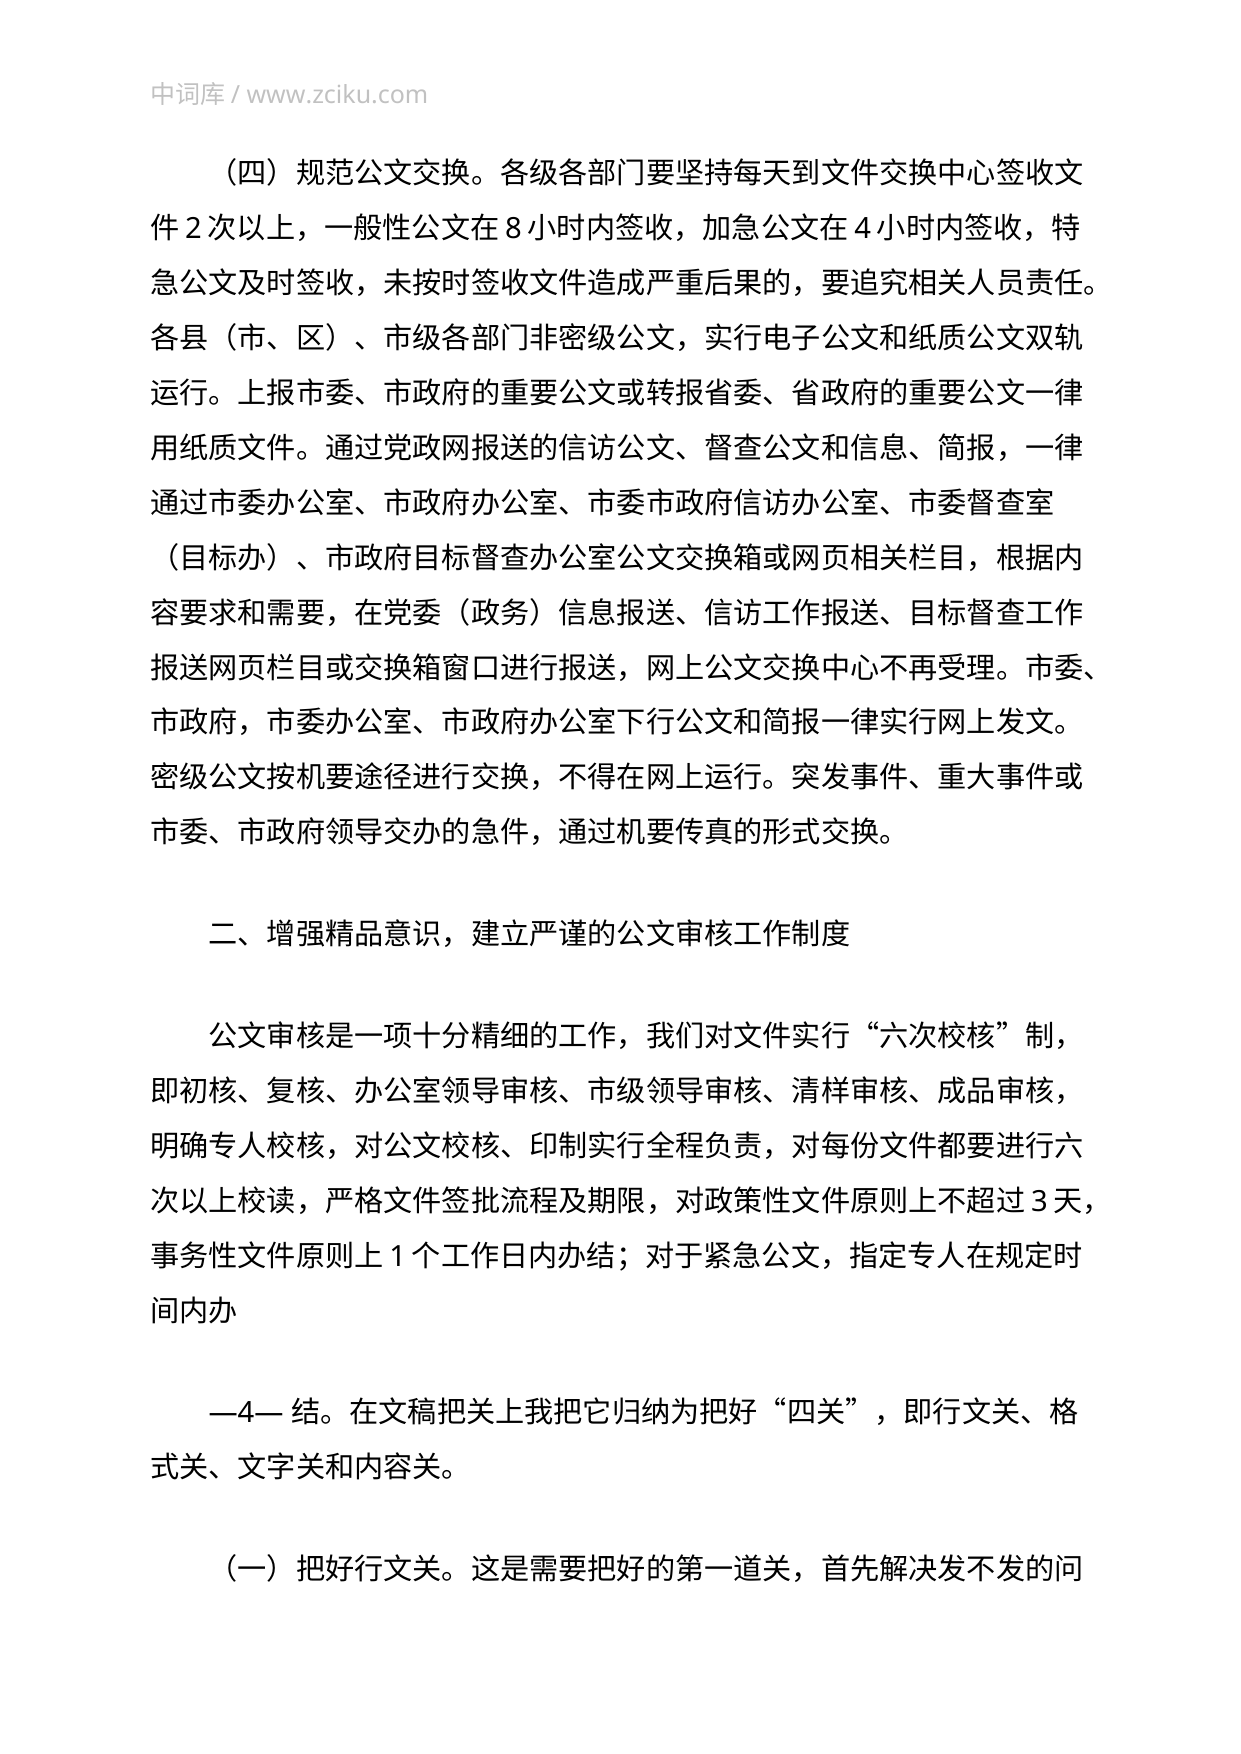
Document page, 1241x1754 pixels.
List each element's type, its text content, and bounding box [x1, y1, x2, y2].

text —4— 结。在文稿把关上我把它归纳为把好“四关”，即行文关、格式关、文字关和内容关。 [150, 1389, 1090, 1486]
text 二、增强精品意识，建立严谨的公文审核工作制度 [150, 911, 1090, 953]
text （四）规范公文交换。各级各部门要坚持每天到文件交换中心签收文件2次以上，一般性公文在8小时内签收，加急公文在4小时内签收，特急公文及时签收，未按时签收文件造成严重后果的，要追究相关人员责任。各县（市、区）、市级各部门非密级公文，实行电子公文和纸质公文双轨运行。上报市委、市政府的重要公文或转报省委、省政府的重要公文一律用纸质文件。通过党政网报送的信访公文、督查公文和信息、简报，一律通过市委办公室、市政府办公室、市委市政府信访办公室、市委督查室（目标办）、市政府目标督查办公室公文交换箱或网页相关栏目，根据内容要求和需要，在党委（政务）信息报送、信访工作报送、目标督查工作报送网页栏目或交换箱窗口进行报送，网上公文交换中心不再受理。市委、市政府，市委办公室、市政府办公室下行公文和简报一律实行网上发文。密级公文按机要途径进行交换，不得在网上运行。突发事件、重大事件或市委、市政府领导交办的急件，通过机要传真的形式交换。 [150, 150, 1090, 851]
text 公文审核是一项十分精细的工作，我们对文件实行“六次校核”制，即初核、复核、办公室领导审核、市级领导审核、清样审核、成品审核，明确专人校核，对公文校核、印制实行全程负责，对每份文件都要进行六次以上校读，严格文件签批流程及期限，对政策性文件原则上不超过3天，事务性文件原则上1个工作日内办结；对于紧急公文，指定专人在规定时间内办 [150, 1012, 1090, 1329]
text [150, 1546, 1090, 1588]
